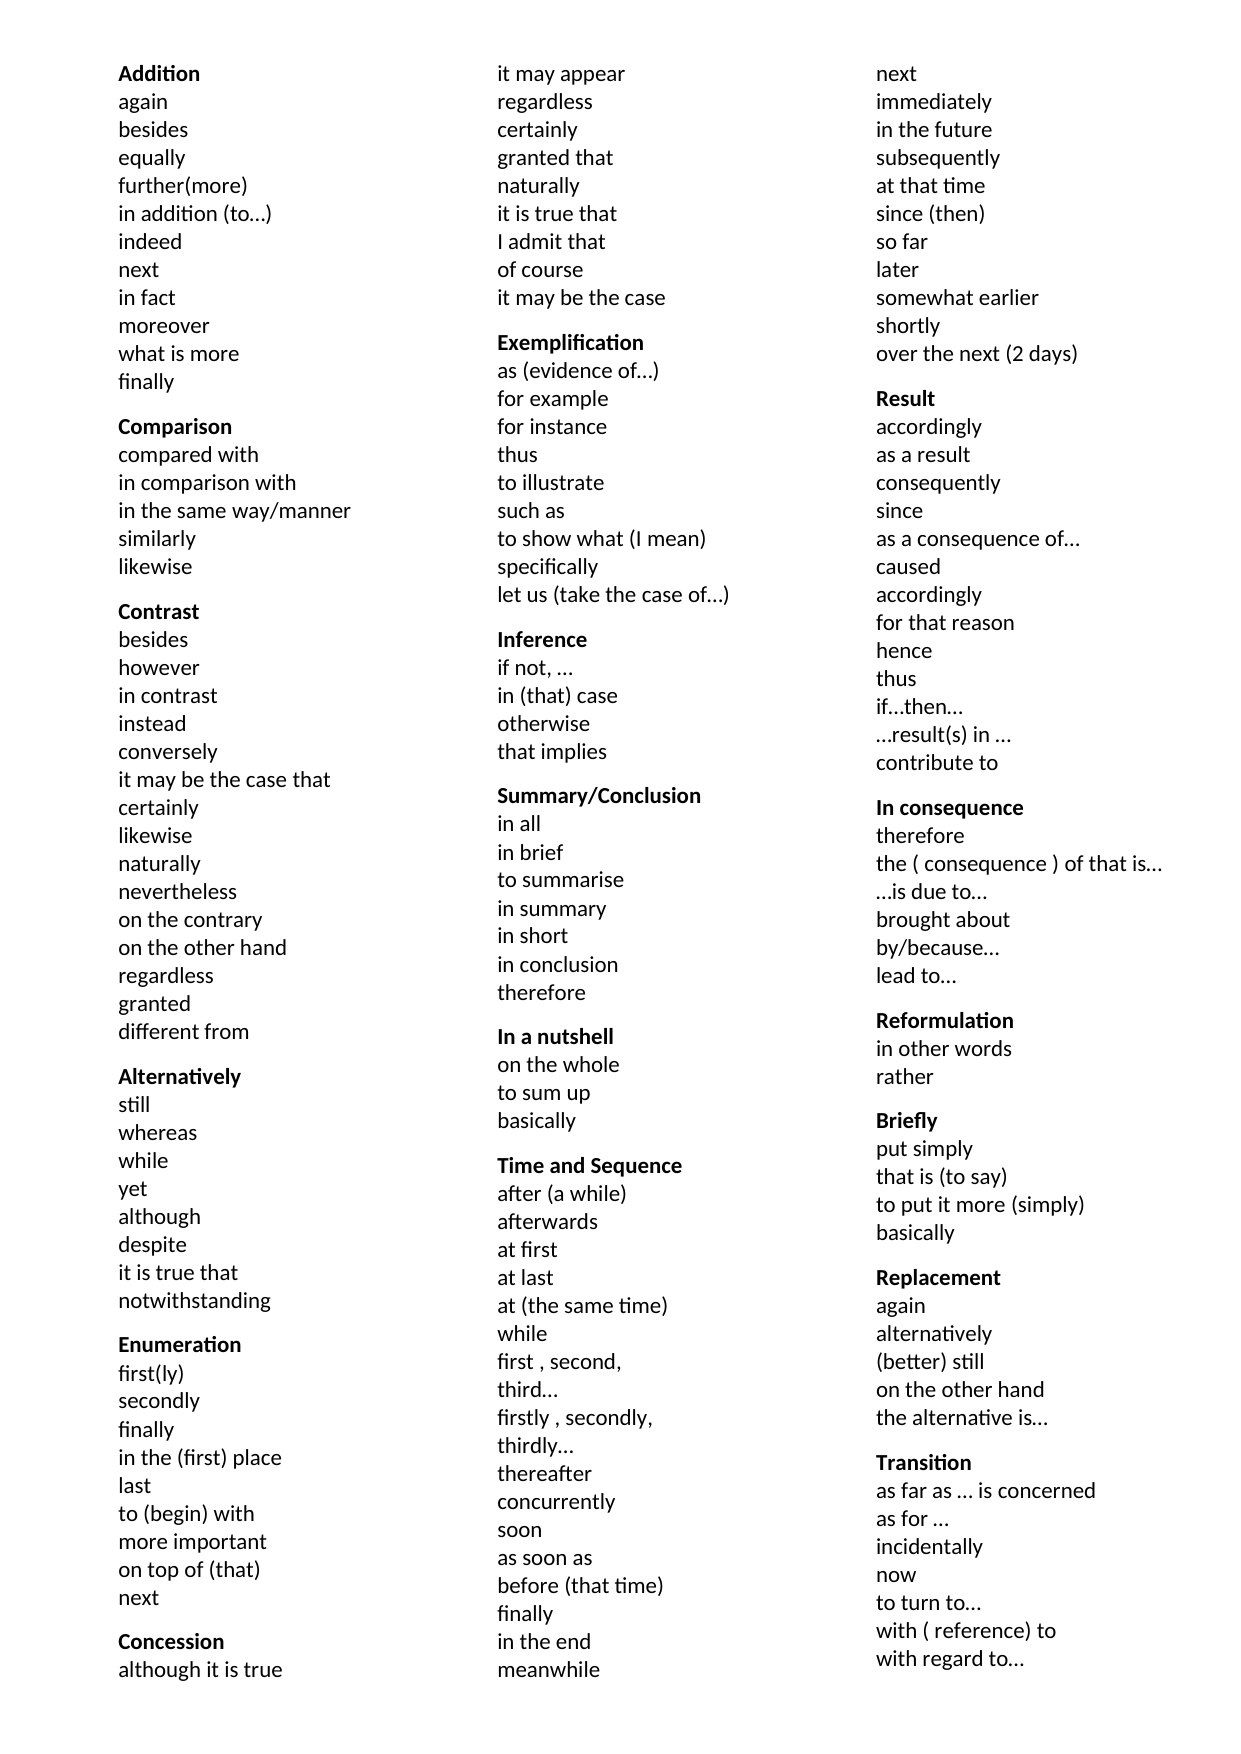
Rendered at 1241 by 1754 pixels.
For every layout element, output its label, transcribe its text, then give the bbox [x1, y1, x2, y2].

text Comparison compared with in comparison with in the same way/manner similarly likewise [118, 412, 423, 580]
text Transition as far as … is concerned as for … incidentally now to turn to… with ( reference) to with regard to… [876, 1448, 1181, 1672]
text Inference if not, … in (that) case otherwise that implies [497, 625, 802, 765]
text Result accordingly as a result consequently since as a consequence of… caused accordingly for that reason hence thus if…then… …result(s) in … contribute to [876, 384, 1181, 776]
text Time and Sequence after (a while) afterwards at first at last at (the same time) while first , second, third… firstly , secondly, thirdly… thereafter concurrently soon as soon as before (that time) finally in the end meanwhile next immediately in the future subsequently at that time since (then) so far later somewhat earlier shortly over the next (2 days) [876, 59, 1181, 367]
text Reformulation in other words rather [876, 1006, 1181, 1090]
text Alternatively still whereas while yet although despite it is true that notwithstanding [118, 1062, 423, 1314]
text Replacement again alternatively (better) still on the other hand the alternative is… [876, 1263, 1181, 1431]
text In a nutshell on the whole to sum up basically [497, 1022, 802, 1134]
text Contrast besides however in contrast instead conversely it may be the case that certainly likewise naturally nevertheless on the contrary on the other hand regardless granted different from [118, 597, 423, 1045]
text Summary/Conclusion in all in brief to summarise in summary in short in conclusion therefore [497, 782, 802, 1006]
text Time and Sequence after (a while) afterwards at first at last at (the same time) while first , second, third… firstly , secondly, thirdly… thereafter concurrently soon as soon as before (that time) finally in the end meanwhile next immediately in the future subsequently at that time since (then) so far later somewhat earlier shortly over the next (2 days) [497, 1151, 802, 1683]
text Enumeration first(ly) secondly finally in the (first) place last to (begin) with more important on top of (that) next [118, 1331, 423, 1611]
text In consequence therefore the ( consequence ) of that is… …is due to… brought about by/because… lead to… [876, 793, 1181, 989]
text Addition again besides equally further(more) in addition (to…) indeed next in fact moreover what is more finally [118, 59, 423, 395]
text Exemplification as (evidence of…) for example for instance thus to illustrate such as to show what (I mean) specifically let us (take the case of…) [497, 328, 802, 608]
text Concession although it is true it may appear regardless certainly granted that naturally it is true that I admit that of course it may be the case [497, 59, 802, 311]
text Briefly put simply that is (to say) to put it more (simply) basically [876, 1106, 1181, 1247]
text Concession although it is true it may appear regardless certainly granted that naturally it is true that I admit that of course it may be the case [118, 1627, 423, 1683]
